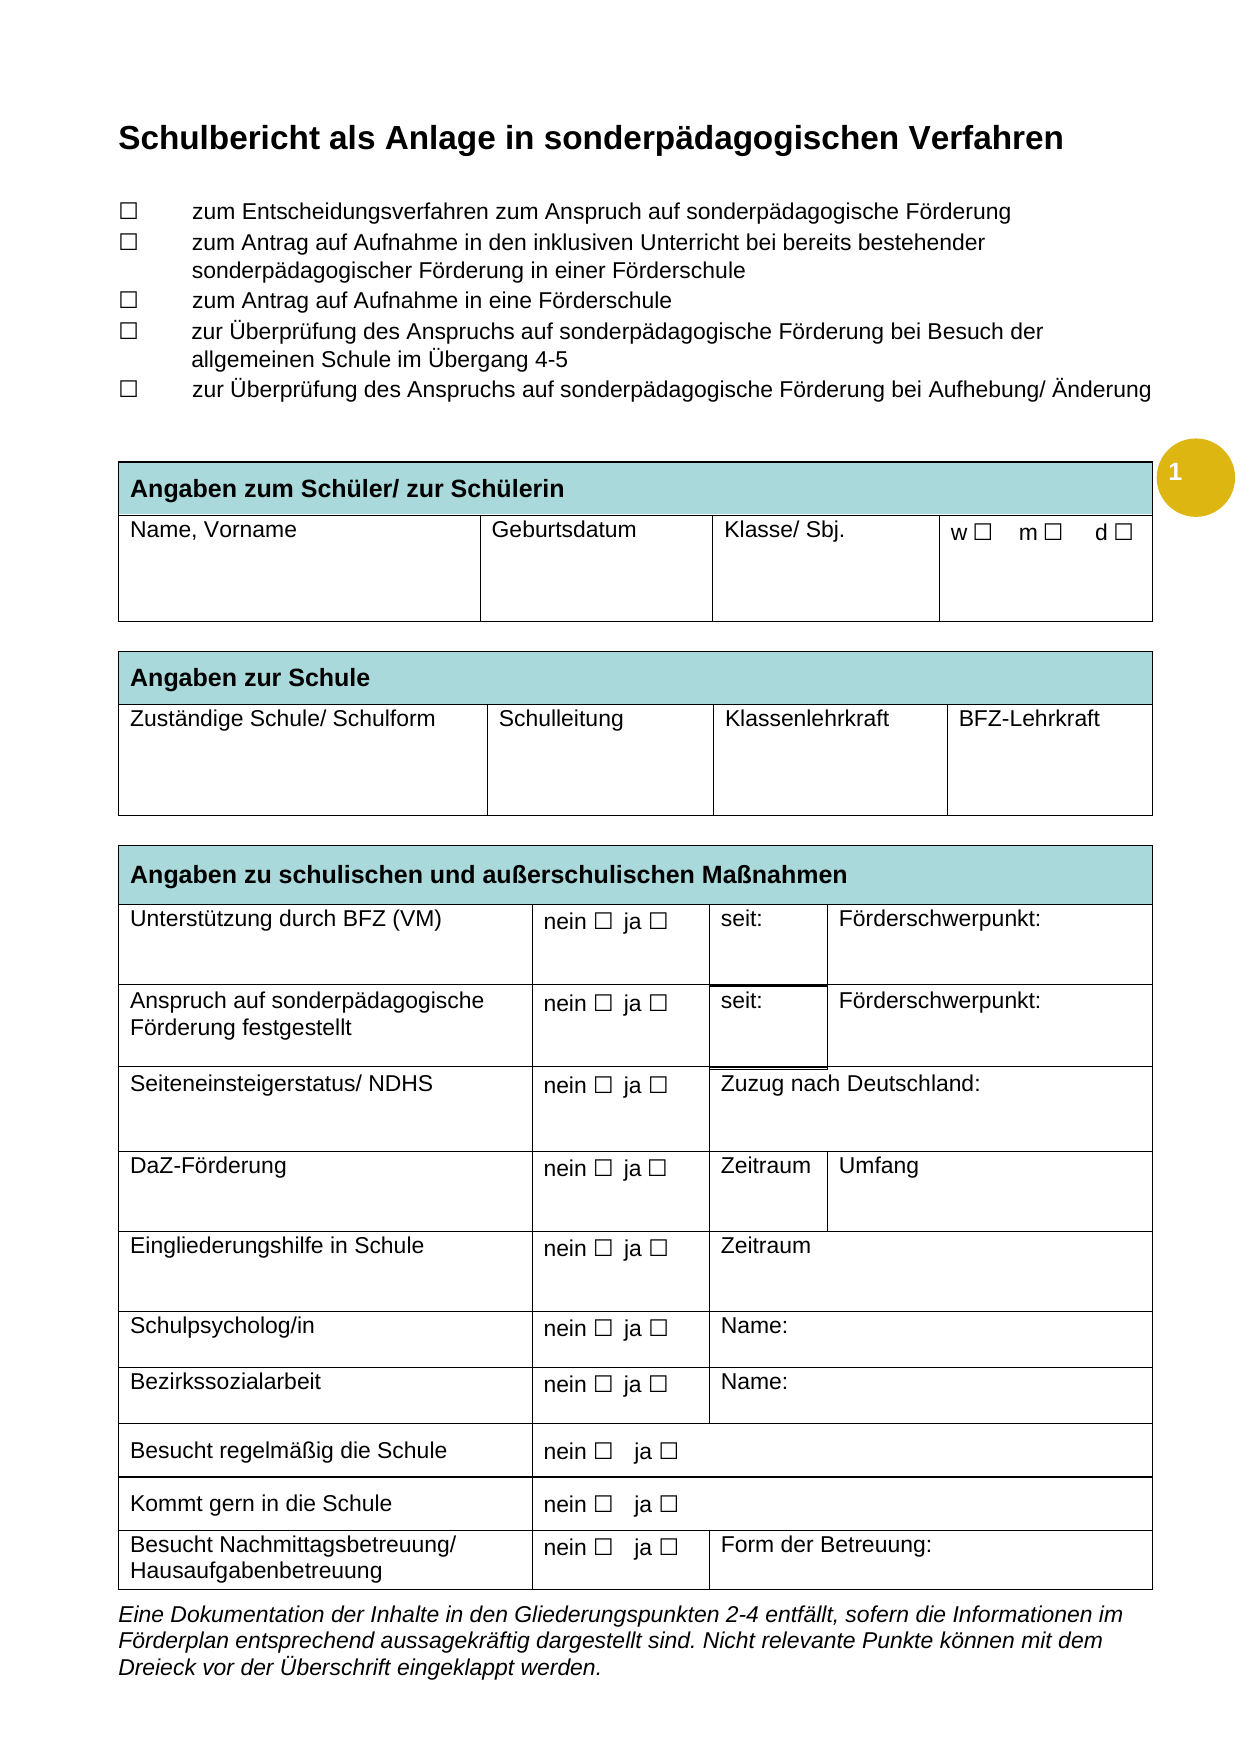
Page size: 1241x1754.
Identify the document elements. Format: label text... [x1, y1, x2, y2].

table_cell Name: [710, 1312, 1152, 1367]
table_cell nein ja [533, 1232, 709, 1311]
table_cell nein ja [533, 905, 709, 984]
table_cell Anspruch auf sonderpädagogische Förderung festgestellt [119, 985, 532, 1066]
table_cell w m d [940, 516, 1152, 621]
table_header Angaben zur Schule [119, 652, 1152, 704]
table_cell Umfang [828, 1152, 1152, 1231]
table_cell seit: [710, 987, 827, 1066]
text zur Überprüfung des Anspruchs auf sonderpädagogische Förderung bei Aufhebung/ Änderung [118, 373, 1152, 404]
table_cell Form der Betreuung: [710, 1531, 1152, 1588]
table_cell Zeitraum [710, 1232, 1152, 1311]
table_cell nein ja [533, 1424, 1152, 1476]
table_cell Zeitraum [710, 1152, 827, 1231]
table_cell Schulleitung [488, 705, 713, 815]
table_cell nein ja [533, 1312, 709, 1367]
table_cell nein ja [533, 985, 709, 1066]
table_cell Klasse/ Sbj. [713, 516, 939, 621]
table_cell Besucht regelmäßig die Schule [119, 1424, 532, 1476]
table_cell nein ja [533, 1067, 709, 1151]
table_cell nein ja [533, 1531, 709, 1588]
table_cell Seiteneinsteigerstatus/ NDHS [119, 1067, 532, 1151]
table_cell Unterstützung durch BFZ (VM) [119, 905, 532, 984]
text zur Überprüfung des Anspruchs auf sonderpädagogische Förderung bei Besuch der allgemeinen Schule im Übergang 4-5 [118, 315, 1152, 373]
table_cell DaZ-Förderung [119, 1152, 532, 1231]
table_cell Zuzug nach Deutschland: [710, 1067, 1152, 1151]
table_cell Eingliederungshilfe in Schule [119, 1232, 532, 1311]
table_cell nein ja [533, 1152, 709, 1231]
text Schulbericht als Anlage in sonderpädagogischen Verfahren [118, 118, 1152, 157]
table_cell Kommt gern in die Schule [119, 1478, 532, 1529]
table_cell Zuständige Schule/ Schulform [119, 705, 487, 815]
table_cell seit: [710, 905, 827, 984]
text zum Entscheidungsverfahren zum Anspruch auf sonderpädagogische Förderung [118, 195, 1152, 226]
table_cell nein ja [533, 1478, 1152, 1529]
table_header Angaben zum Schüler/ zur Schülerin [119, 463, 1152, 514]
table_cell Förderschwerpunkt: [828, 985, 1152, 1066]
table_header Angaben zu schulischen und außerschulischen Maßnahmen [119, 846, 1152, 904]
table_cell Schulpsycholog/in [119, 1312, 532, 1367]
table_cell Bezirkssozialarbeit [119, 1368, 532, 1423]
table_cell Name, Vorname [119, 516, 480, 621]
table_cell nein ja [533, 1368, 709, 1423]
text zum Antrag auf Aufnahme in den inklusiven Unterricht bei bereits bestehender sonderpädagogischer Förderung in einer Förderschule [118, 226, 1152, 284]
table_cell Förderschwerpunkt: [828, 905, 1152, 984]
table_cell Name: [710, 1368, 1152, 1423]
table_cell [119, 1531, 532, 1588]
table_cell Klassenlehrkraft [714, 705, 947, 815]
text zum Antrag auf Aufnahme in eine Förderschule [118, 284, 1152, 315]
table_cell Geburtsdatum [481, 516, 712, 621]
table_cell BFZ-Lehrkraft [948, 705, 1152, 815]
